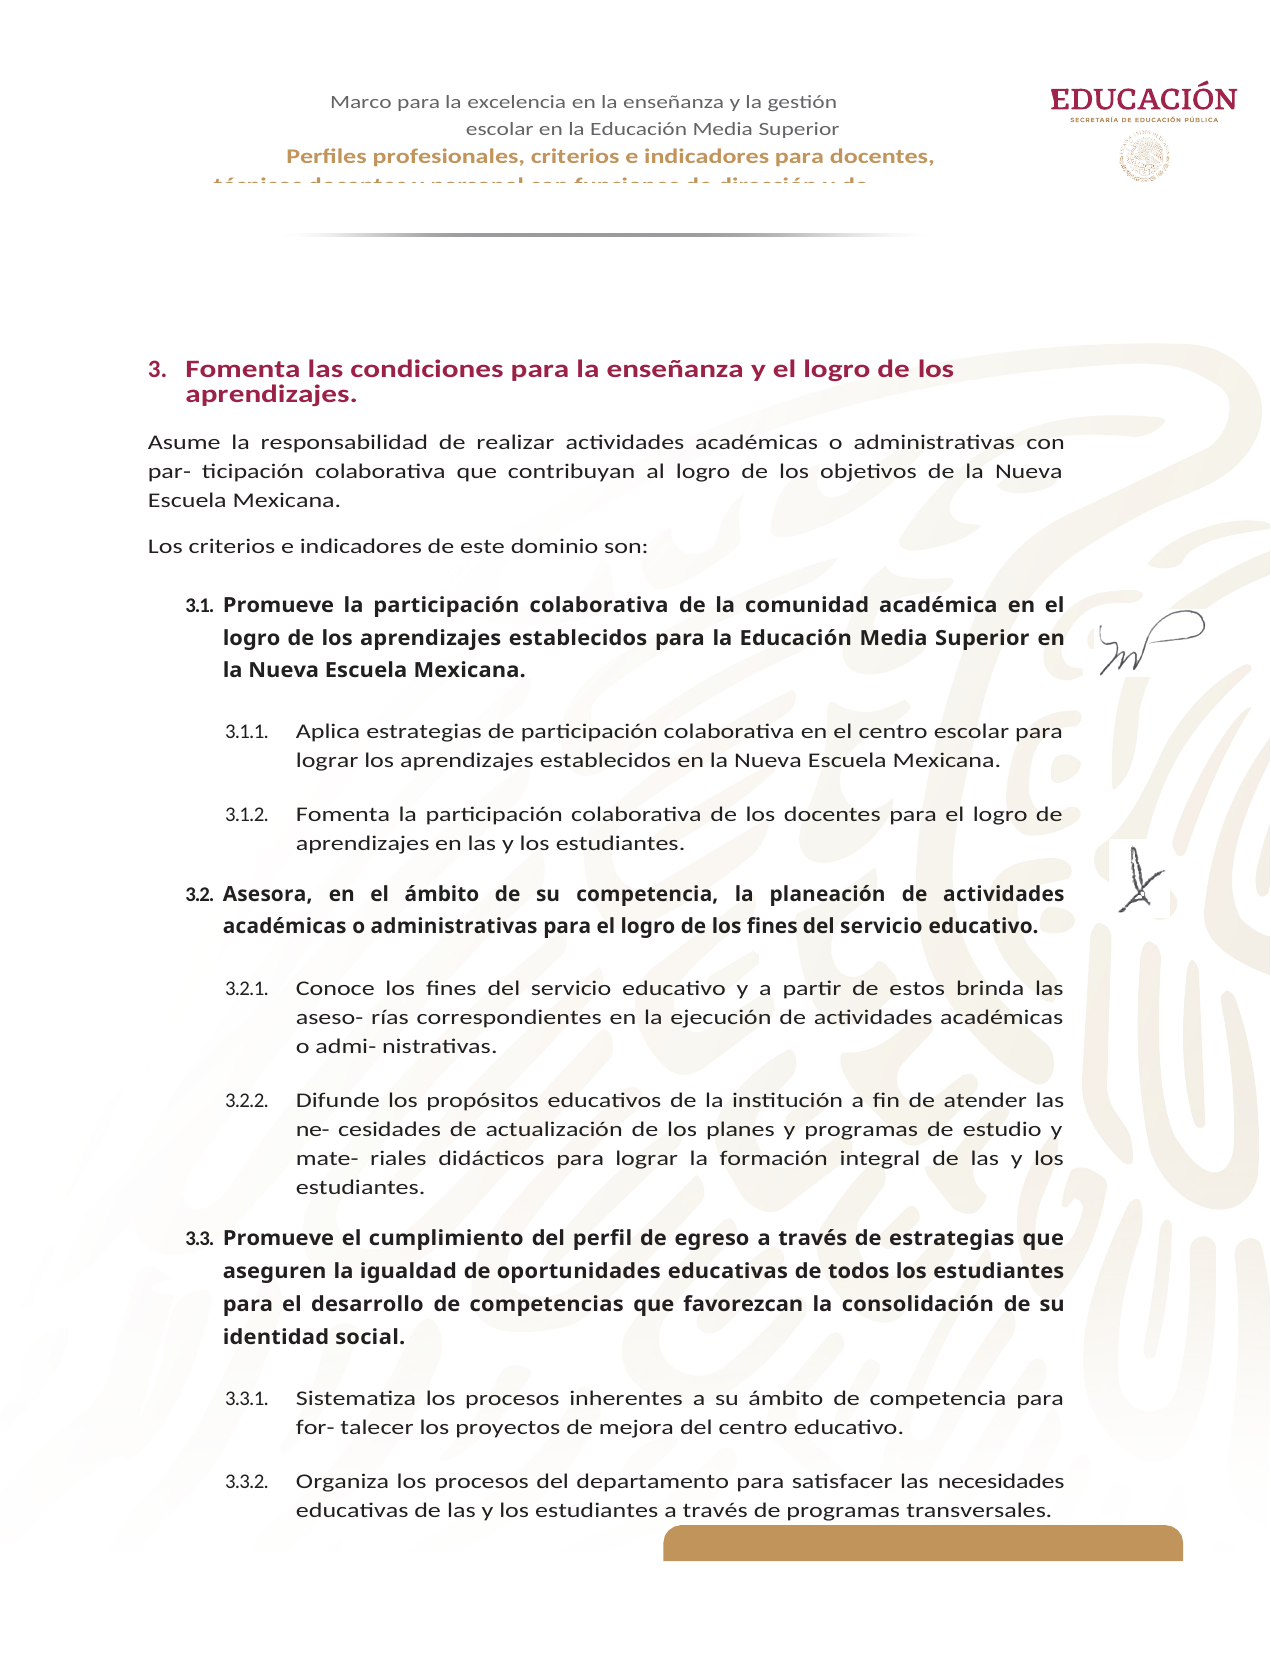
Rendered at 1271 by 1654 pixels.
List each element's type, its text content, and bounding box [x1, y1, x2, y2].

list Asesora, en el ámbito de su competencia, la planeación de actividades académicas o administrativas para el logro de los fines del servicio educativo. [185, 879, 1064, 940]
list Conoce los fines del servicio educativo y a partir de estos brinda las aseso- rías correspondientes en la ejecución de actividades académicas o admi- nistrativas. [225, 975, 1064, 1058]
list Promueve la participación colaborativa de la comunidad académica en el logro de los aprendizajes establecidos para la Educación Media Superior en la Nueva Escuela Mexicana. [185, 590, 1065, 684]
list Sistematiza los procesos inherentes a su ámbito de competencia para for- talecer los proyectos de mejora del centro educativo. [225, 1385, 1064, 1439]
list Difunde los propósitos educativos de la institución a fin de atender las ne- cesidades de actualización de los planes y programas de estudio y mate- riales didácticos para lograr la formación integral de las y los estudiantes. [225, 1087, 1064, 1200]
picture [1119, 130, 1170, 182]
list Fomenta la participación colaborativa de los docentes para el logro de aprendizajes en las y los estudiantes. [225, 801, 1064, 856]
list Organiza los procesos del departamento para satisfacer las necesidades educativas de las y los estudiantes a través de programas transversales. [225, 1468, 1064, 1523]
text Los criterios e indicadores de este dominio son: [148, 533, 1271, 558]
picture [281, 233, 929, 237]
text Asume la responsabilidad de realizar actividades académicas o administrativas con par- ticipación colaborativa que contribuyan al logro de los objetivos de la Nueva Escuela Mexicana. [148, 429, 1064, 513]
subtitle Fomenta las condiciones para la enseñanza y el logro de los aprendizajes. [148, 357, 1063, 409]
list Aplica estrategias de participación colaborativa en el centro escolar para lograr los aprendizajes establecidos en la Nueva Escuela Mexicana. [225, 718, 1064, 773]
list Promueve el cumplimiento del perfil de egreso a través de estrategias que aseguren la igualdad de oportunidades educativas de todos los estudiantes para el desarrollo de competencias que favorezcan la consolidación de su identidad social. [185, 1223, 1065, 1351]
picture [0, 339, 1270, 1556]
